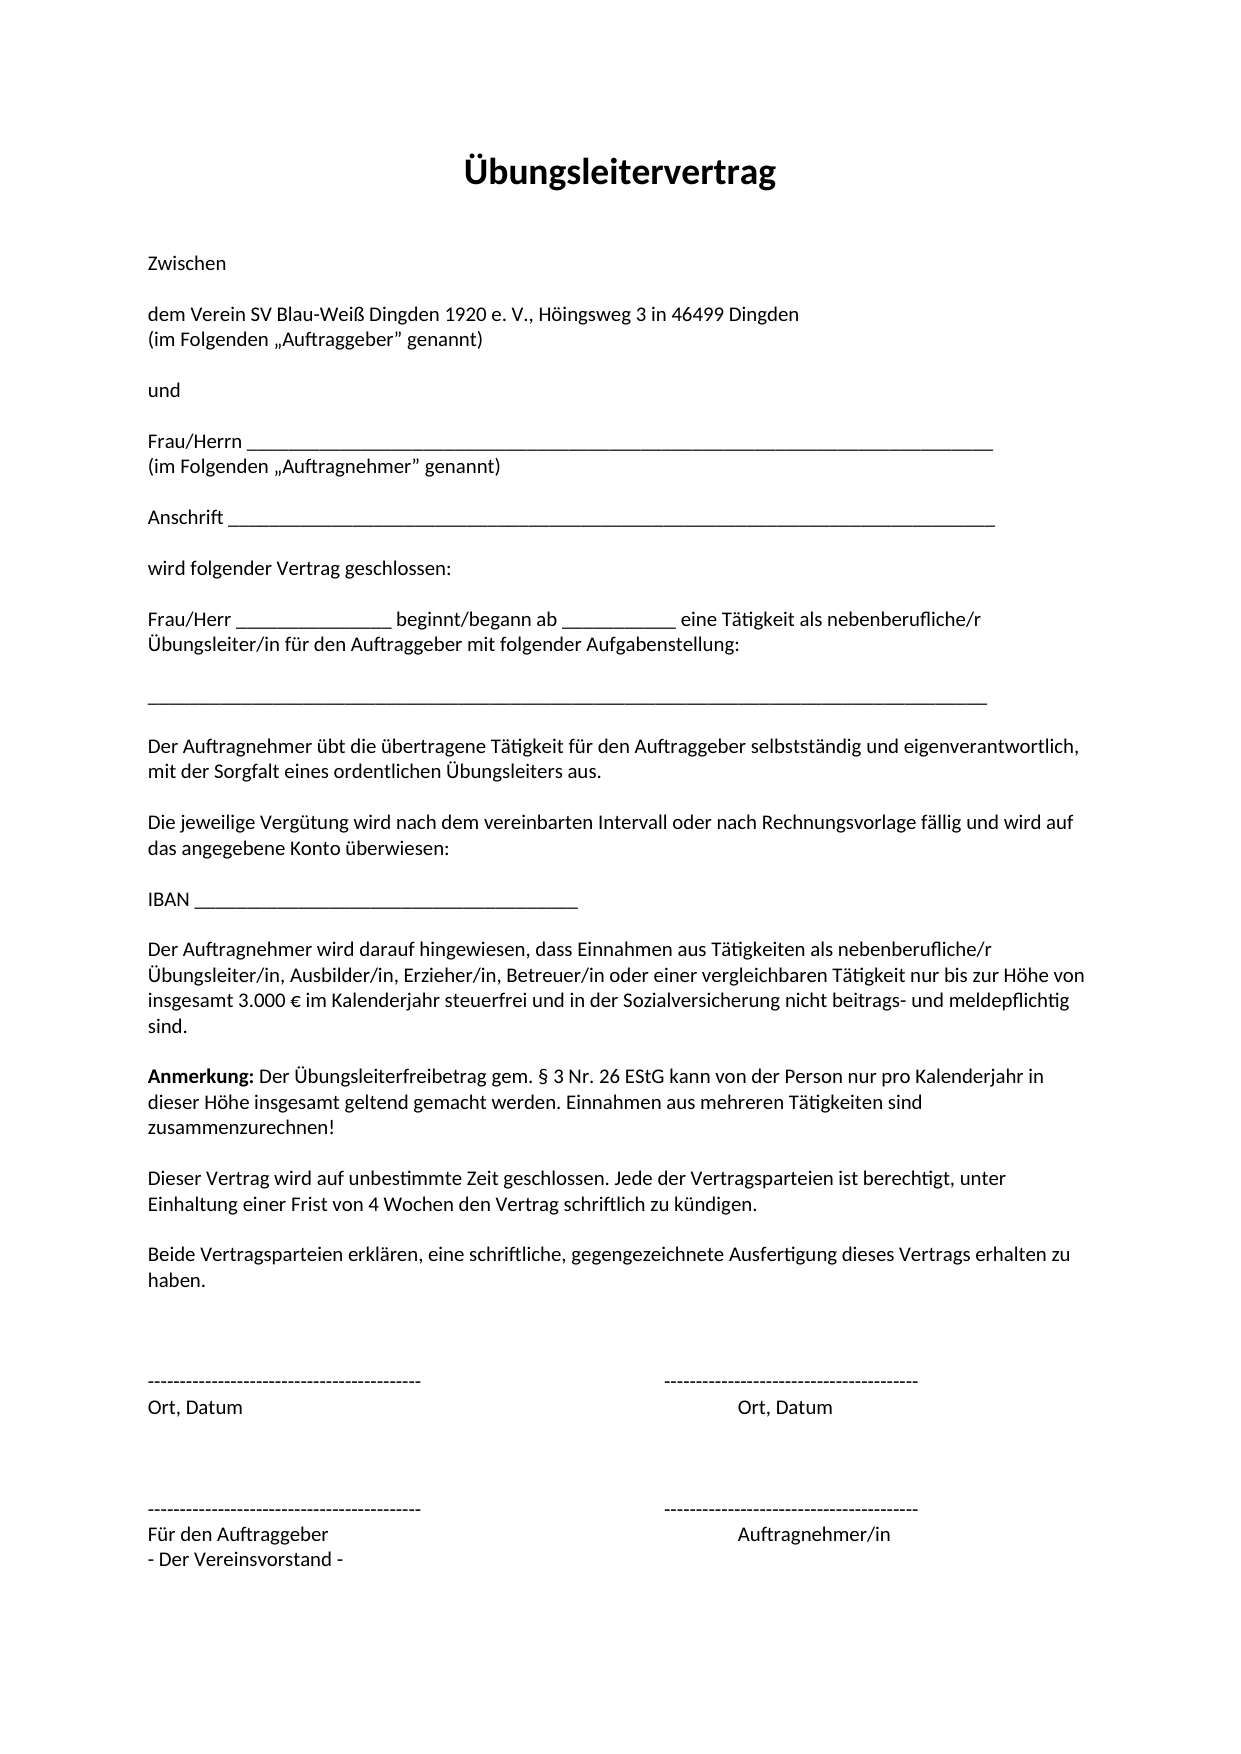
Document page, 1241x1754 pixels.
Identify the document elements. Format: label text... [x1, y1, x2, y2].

text und [148, 377, 1092, 403]
text IBAN _____________________________________ [148, 886, 1092, 911]
text Der Auftragnehmer übt die übertragene Tätigkeit für den Auftraggeber selbstständig und eigenverantwortlich, mit der Sorgfalt eines ordentlichen Übungsleiters aus. [148, 733, 1092, 784]
text Beide Vertragsparteien erklären, eine schriftliche, gegengezeichnete Ausfertigung dieses Vertrags erhalten zu haben. [148, 1242, 1092, 1292]
text wird folgender Vertrag geschlossen: [148, 555, 1092, 581]
text - Der Vereinsvorstand - [148, 1547, 1092, 1572]
text dem Verein SV Blau-Weiß Dingden 1920 e. V., Höingsweg 3 in 46499 Dingden [148, 301, 1092, 327]
text Ort, Datum Ort, Datum [148, 1394, 1092, 1419]
text (im Folgenden „Auftraggeber” genannt) [148, 327, 1092, 352]
text Anmerkung: Der Übungsleiterfreibetrag gem. § 3 Nr. 26 EStG kann von der Person nur pro Kalenderjahr in dieser Höhe insgesamt geltend gemacht werden. Einnahmen aus mehreren Tätigkeiten sind zusammenzurechnen! [148, 1064, 1092, 1140]
text ------------------------------------------- ---------------------------------------- [148, 1496, 1092, 1521]
text Frau/Herr _______________ beginnt/begann ab ___________ eine Tätigkeit als nebenberufliche/r Übungsleiter/in für den Auftraggeber mit folgender Aufgabenstellung: [148, 606, 1092, 657]
text Anschrift __________________________________________________________________________ [148, 504, 1092, 530]
text (im Folgenden „Auftragnehmer” genannt) [148, 454, 1092, 479]
text Dieser Vertrag wird auf unbestimmte Zeit geschlossen. Jede der Vertragsparteien ist berechtigt, unter Einhaltung einer Frist von 4 Wochen den Vertrag schriftlich zu kündigen. [148, 1165, 1092, 1216]
text Für den Auftraggeber Auftragnehmer/in [148, 1521, 1092, 1547]
text Frau/Herrn ________________________________________________________________________ [148, 428, 1092, 454]
text Übungsleitervertrag [148, 148, 1092, 193]
text Zwischen [148, 250, 1092, 276]
text _________________________________________________________________________________ [148, 682, 1092, 708]
text ------------------------------------------- ---------------------------------------- [148, 1369, 1092, 1394]
text Der Auftragnehmer wird darauf hingewiesen, dass Einnahmen aus Tätigkeiten als nebenberufliche/r Übungsleiter/in, Ausbilder/in, Erzieher/in, Betreuer/in oder einer vergleichbaren Tätigkeit nur bis zur Höhe von insgesamt 3.000 € im Kalenderjahr steuerfrei und in der Sozialversicherung nicht beitrags- und meldepflichtig sind. [148, 937, 1092, 1038]
text Die jeweilige Vergütung wird nach dem vereinbarten Intervall oder nach Rechnungsvorlage fällig und wird auf das angegebene Konto überwiesen: [148, 809, 1092, 860]
